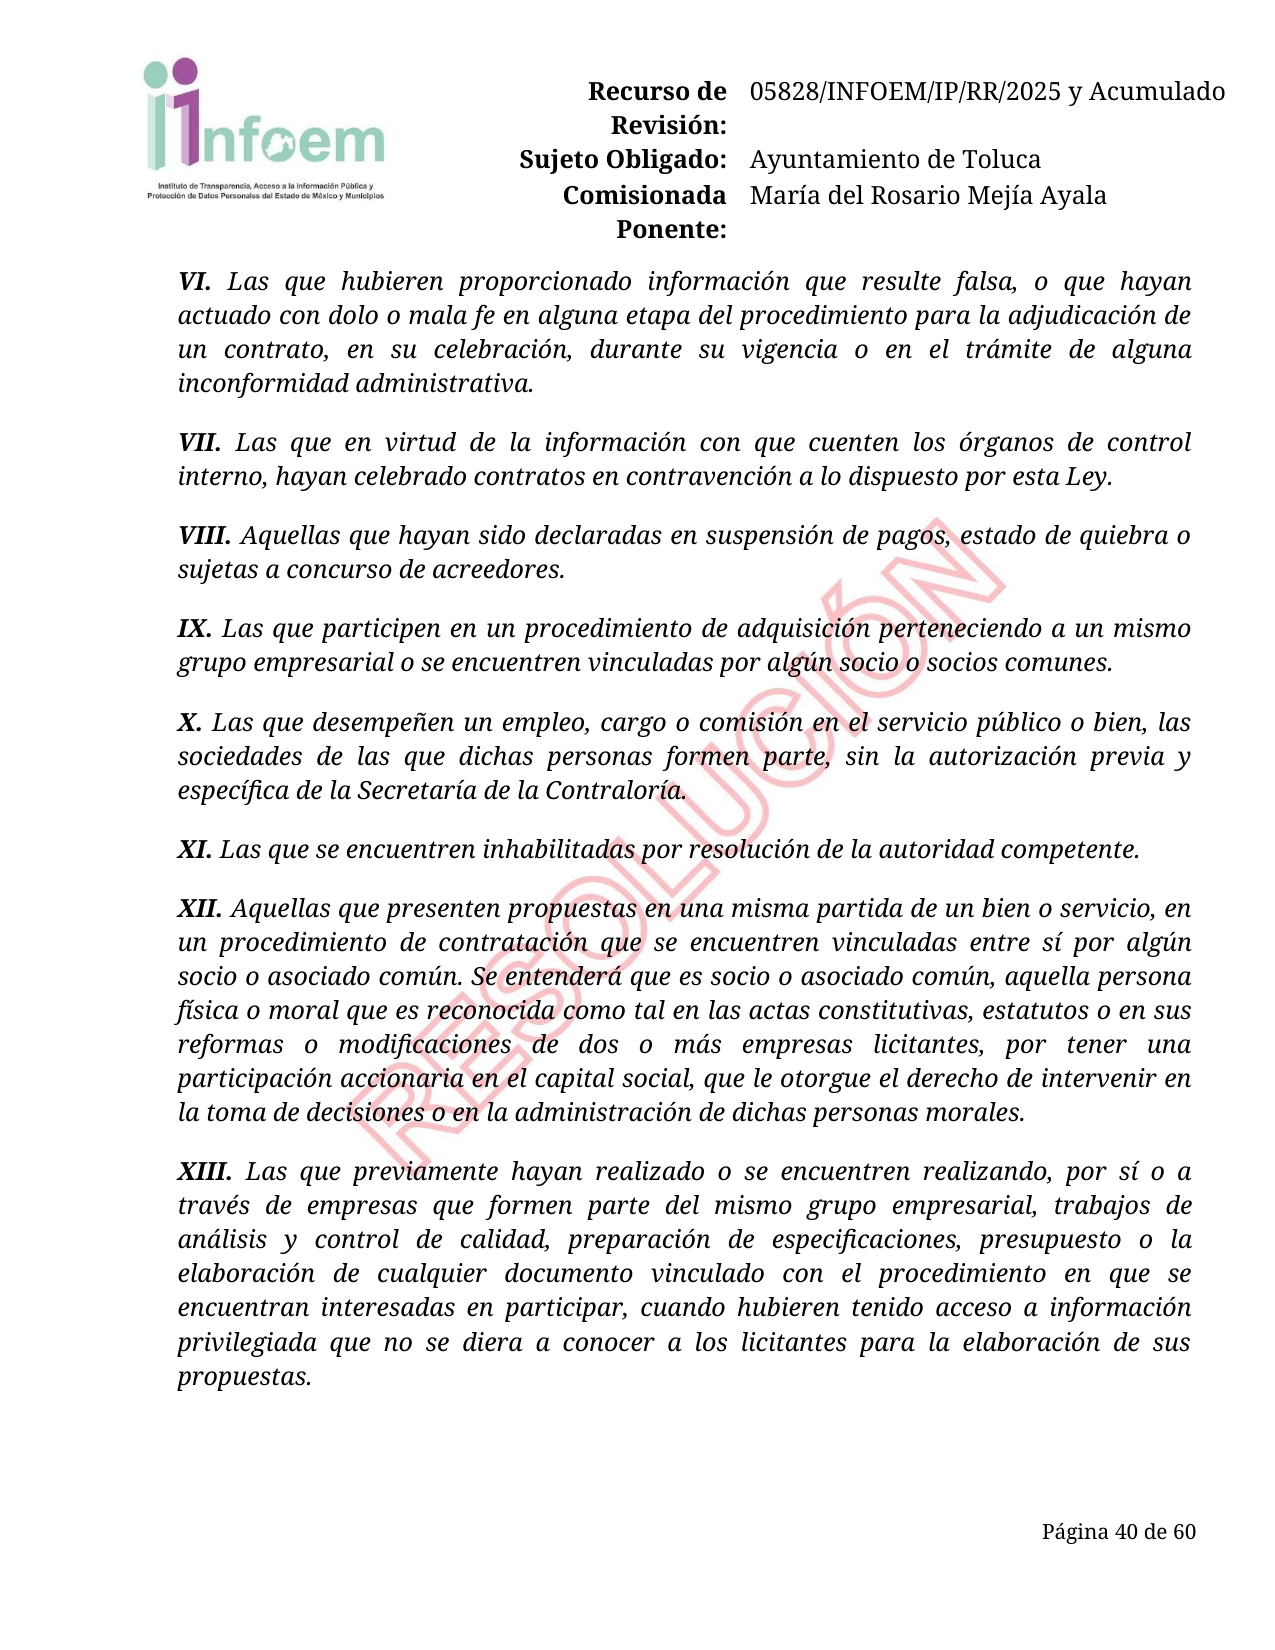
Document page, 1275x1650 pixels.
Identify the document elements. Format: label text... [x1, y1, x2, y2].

text X. Las que desempeñen un empleo, cargo o comisión en el servicio público o bien, las sociedades de las que dichas personas formen parte, sin la autorización previa y específica de la Secretaría de la Contraloría. [177, 704, 1196, 806]
text VI. Las que hubieren proporcionado información que resulte falsa, o que hayan actuado con dolo o mala fe en alguna etapa del procedimiento para la adjudicación de un contrato, en su celebración, durante su vigencia o en el trámite de alguna inconformidad administrativa. [177, 263, 1196, 400]
text IX. Las que participen en un procedimiento de adquisición perteneciendo a un mismo grupo empresarial o se encuentren vinculadas por algún socio o socios comunes. [177, 611, 1196, 679]
text XIII. Las que previamente hayan realizado o se encuentren realizando, por sí o a través de empresas que formen parte del mismo grupo empresarial, trabajos de análisis y control de calidad, preparación de especificaciones, presupuesto o la elaboración de cualquier documento vinculado con el procedimiento en que se encuentran interesadas en participar, cuando hubieren tenido acceso a información privilegiada que no se diera a conocer a los licitantes para la elaboración de sus propuestas. [177, 1154, 1196, 1392]
picture [24, 0, 1275, 1650]
text VII. Las que en virtud de la información con que cuenten los órganos de control interno, hayan celebrado contratos en contravención a lo dispuesto por esta Ley. [177, 425, 1196, 493]
text VIII. Aquellas que hayan sido declaradas en suspensión de pagos, estado de quiebra o sujetas a concurso de acreedores. [177, 518, 1196, 586]
text XI. Las que se encuentren inhabilitadas por resolución de la autoridad competente. [177, 831, 1196, 865]
text XII. Aquellas que presenten propuestas en una misma partida de un bien o servicio, en un procedimiento de contratación que se encuentren vinculadas entre sí por algún socio o asociado común. Se entenderá que es socio o asociado común, aquella persona física o moral que es reconocida como tal en las actas constitutivas, estatutos o en sus reformas o modificaciones de dos o más empresas licitantes, por tener una participación accionaria en el capital social, que le otorgue el derecho de intervenir en la toma de decisiones o en la administración de dichas personas morales. [177, 890, 1196, 1129]
